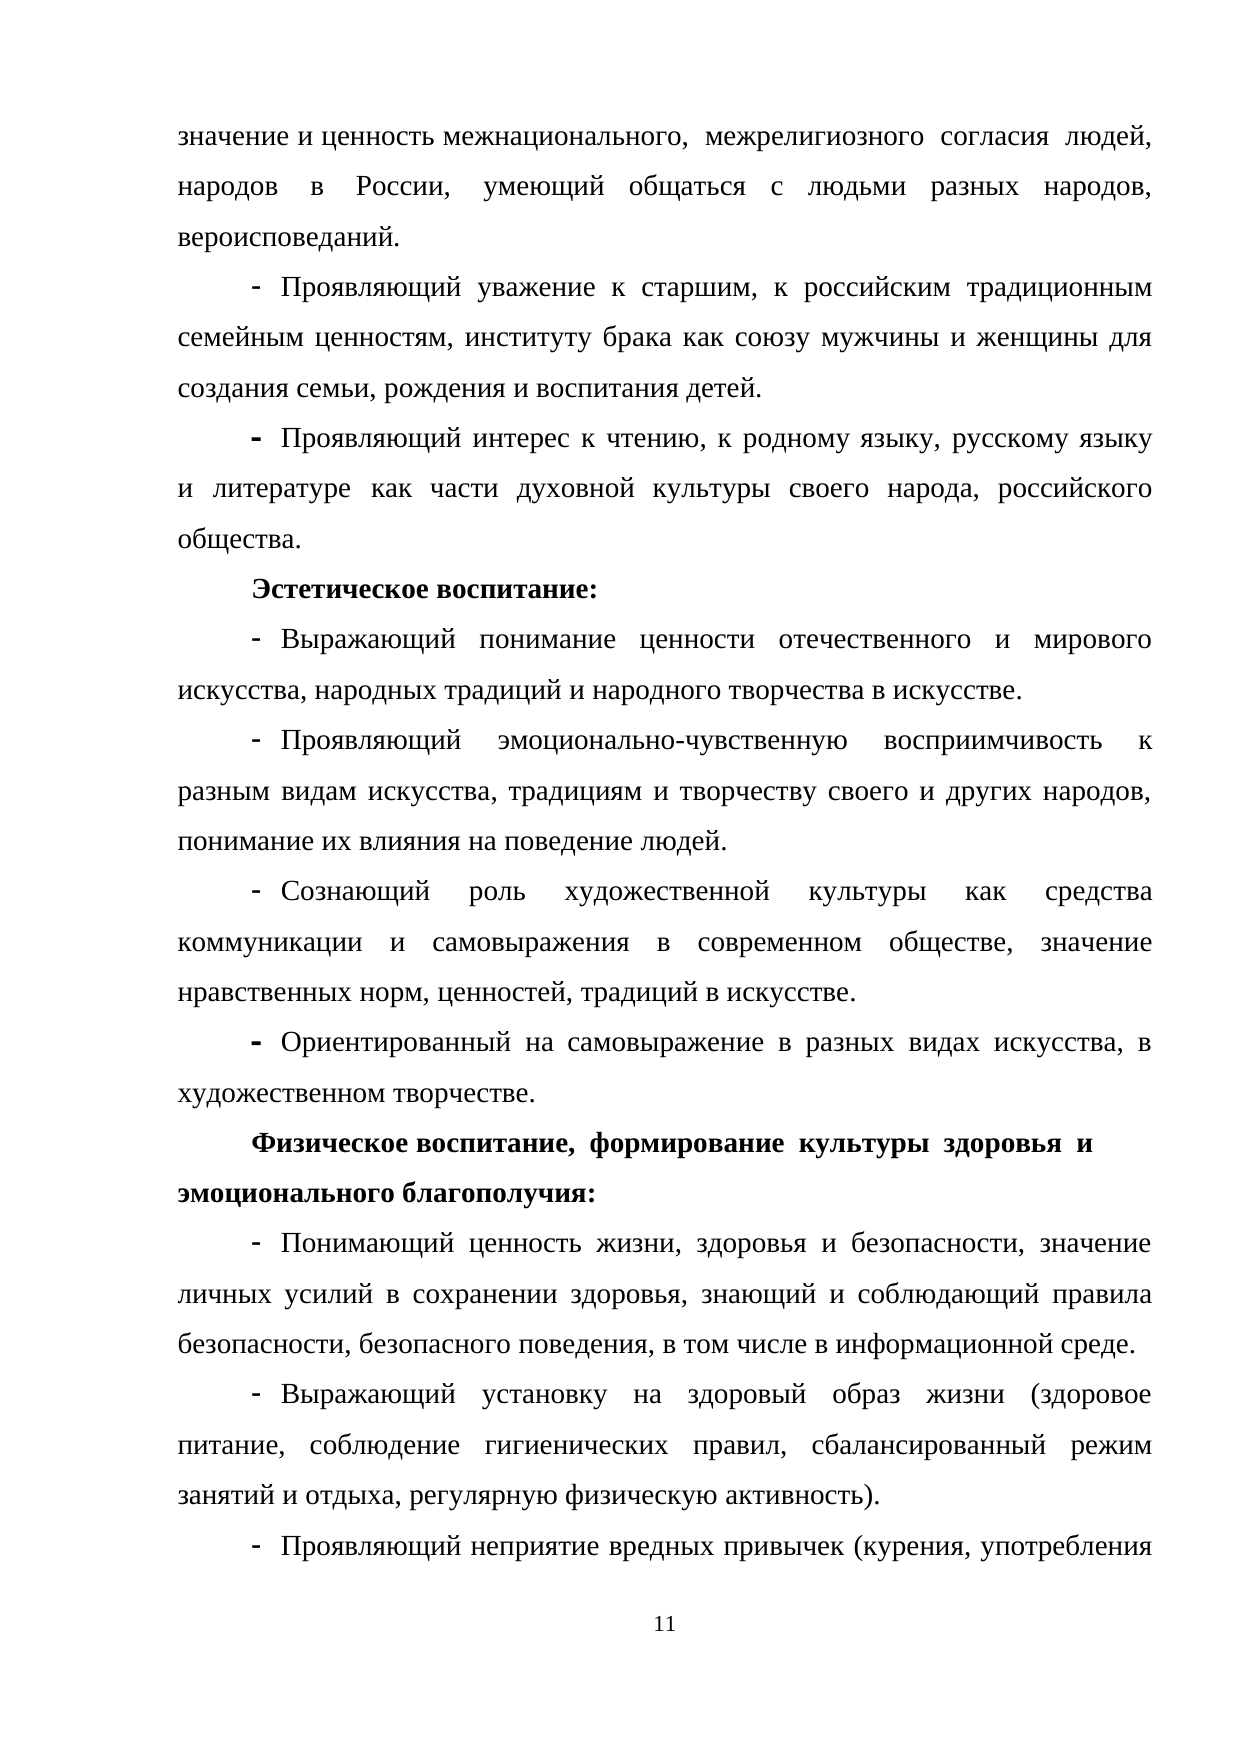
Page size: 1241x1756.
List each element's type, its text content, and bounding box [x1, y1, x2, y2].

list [177, 118, 1152, 252]
list Проявляющий эмоционально-чувственную восприимчивость к разным видам искусства, традициям и творчеству своего и других народов, понимание их влияния на поведение людей. [177, 722, 1152, 856]
list Выражающий установку на здоровый образ жизни (здоровое питание, соблюдение гигиенических правил, сбалансированный режим занятий и отдыха, регулярную физическую активность). [177, 1377, 1152, 1511]
text Эстетическое воспитание: [177, 571, 1152, 605]
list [177, 1528, 1152, 1561]
list Выражающий понимание ценности отечественного и мирового искусства, народных традиций и народного творчества в искусстве. [177, 621, 1152, 705]
list Сознающий роль художественной культуры как средства коммуникации и самовыражения в современном обществе, значение нравственных норм, ценностей, традиций в искусстве. [177, 873, 1152, 1007]
list Понимающий ценность жизни, здоровья и безопасности, значение личных усилий в сохранении здоровья, знающий и соблюдающий правила безопасности, безопасного поведения, в том числе в информационной среде. [177, 1226, 1152, 1360]
list Проявляющий интерес к чтению, к родному языку, русскому языку и литературе как части духовной культуры своего народа, российского общества. [177, 420, 1152, 554]
list Ориентированный на самовыражение в разных видах искусства, в художественном творчестве. [177, 1024, 1152, 1108]
text Физическое воспитание, формирование культуры здоровья и эмоционального благополучия: [177, 1125, 1152, 1209]
list Проявляющий уважение к старшим, к российским традиционным семейным ценностям, институту брака как союзу мужчины и женщины для создания семьи, рождения и воспитания детей. [177, 269, 1152, 403]
